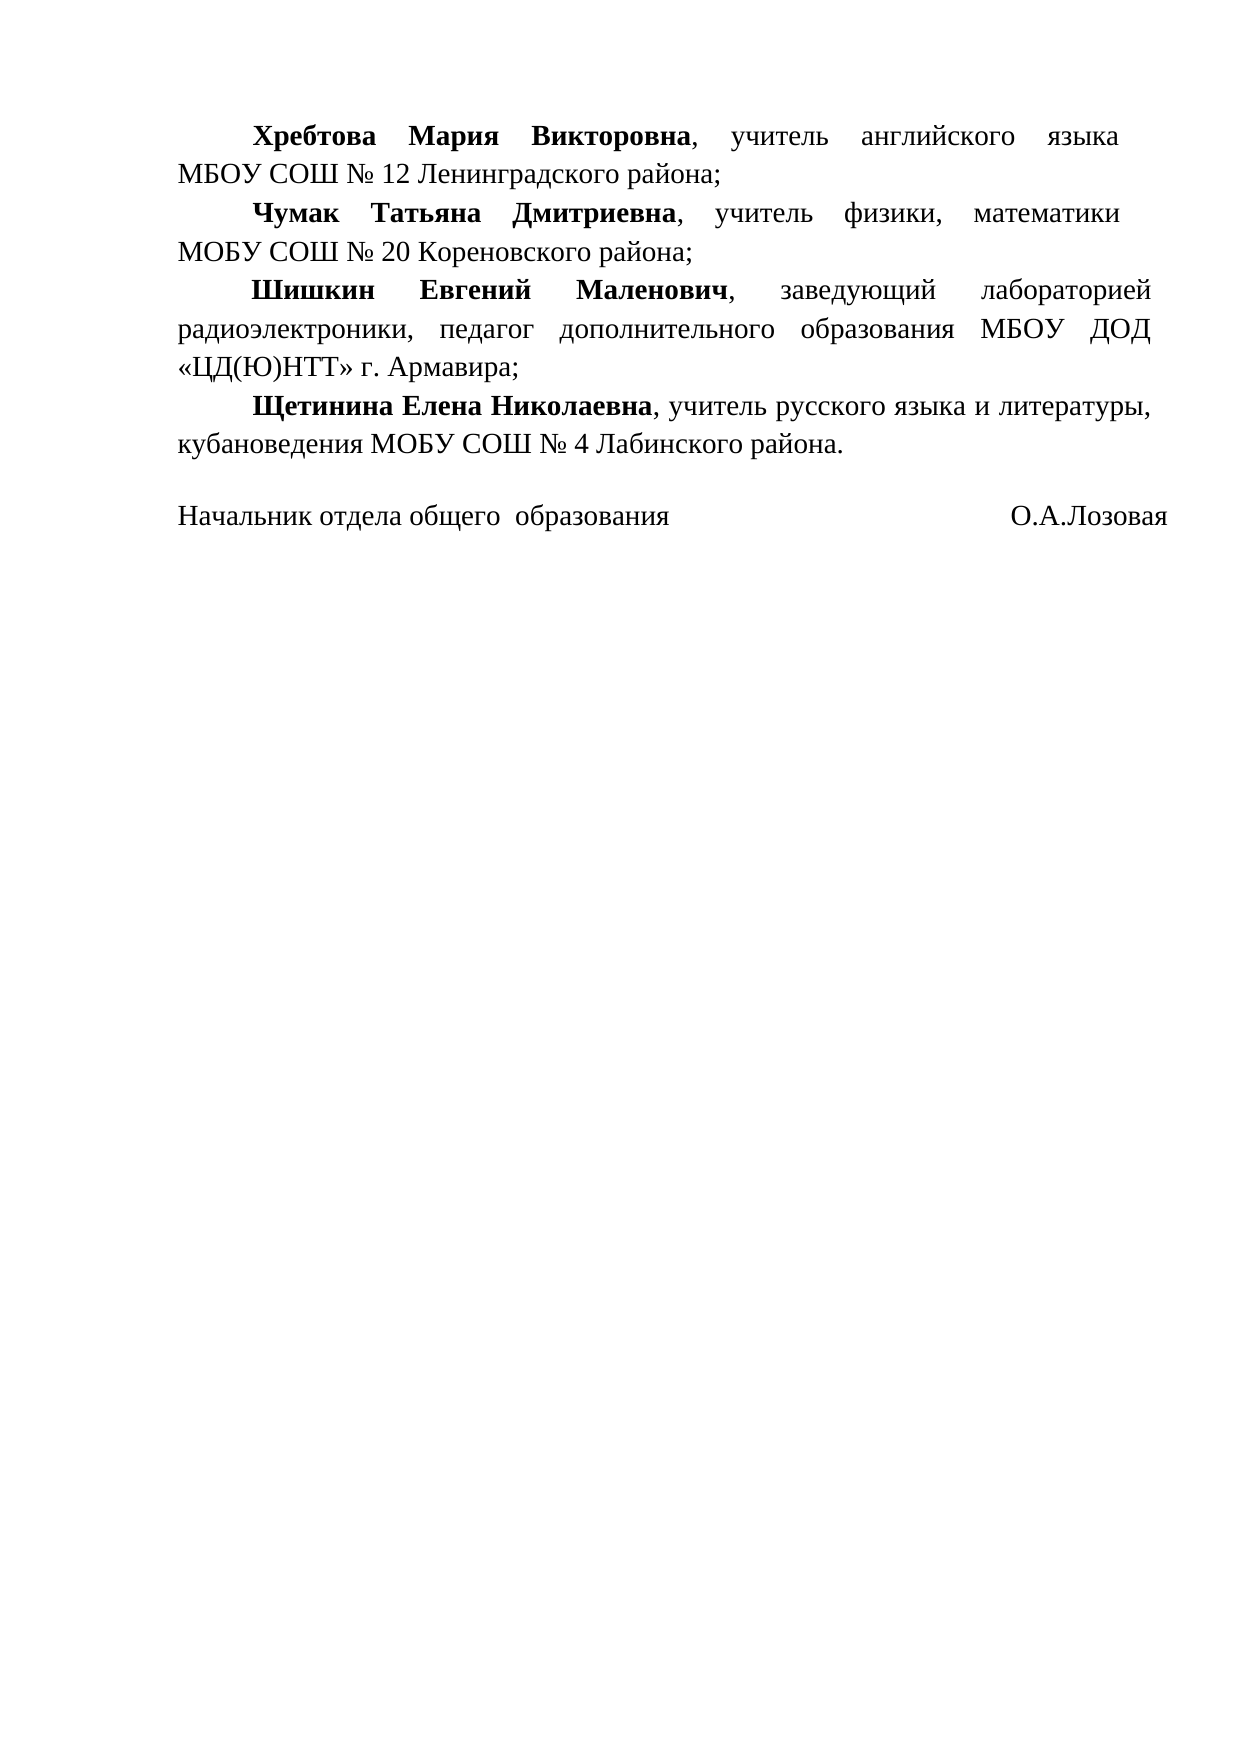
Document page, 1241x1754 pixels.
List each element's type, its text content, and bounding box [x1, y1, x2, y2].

text Шишкин Евгений Маленович, заведующий лабораторией радиоэлектроники, педагог дополнительного образования МБОУ ДОД «ЦД(Ю)НТТ» г. Армавира; [177, 272, 1152, 383]
text Хребтова Мария Викторовна, учитель английского языка МБОУ СОШ № 12 Ленинградского района; [177, 118, 1152, 190]
text Щетинина Елена Николаевна, учитель русского языка и литературы, кубановедения МОБУ СОШ № 4 Лабинского района. [177, 388, 1152, 460]
text Чумак Татьяна Дмитриевна, учитель физики, математики МОБУ СОШ № 20 Кореновского района; [177, 195, 1152, 267]
text Начальник отдела общего образования О.А.Лозовая [177, 498, 1202, 532]
